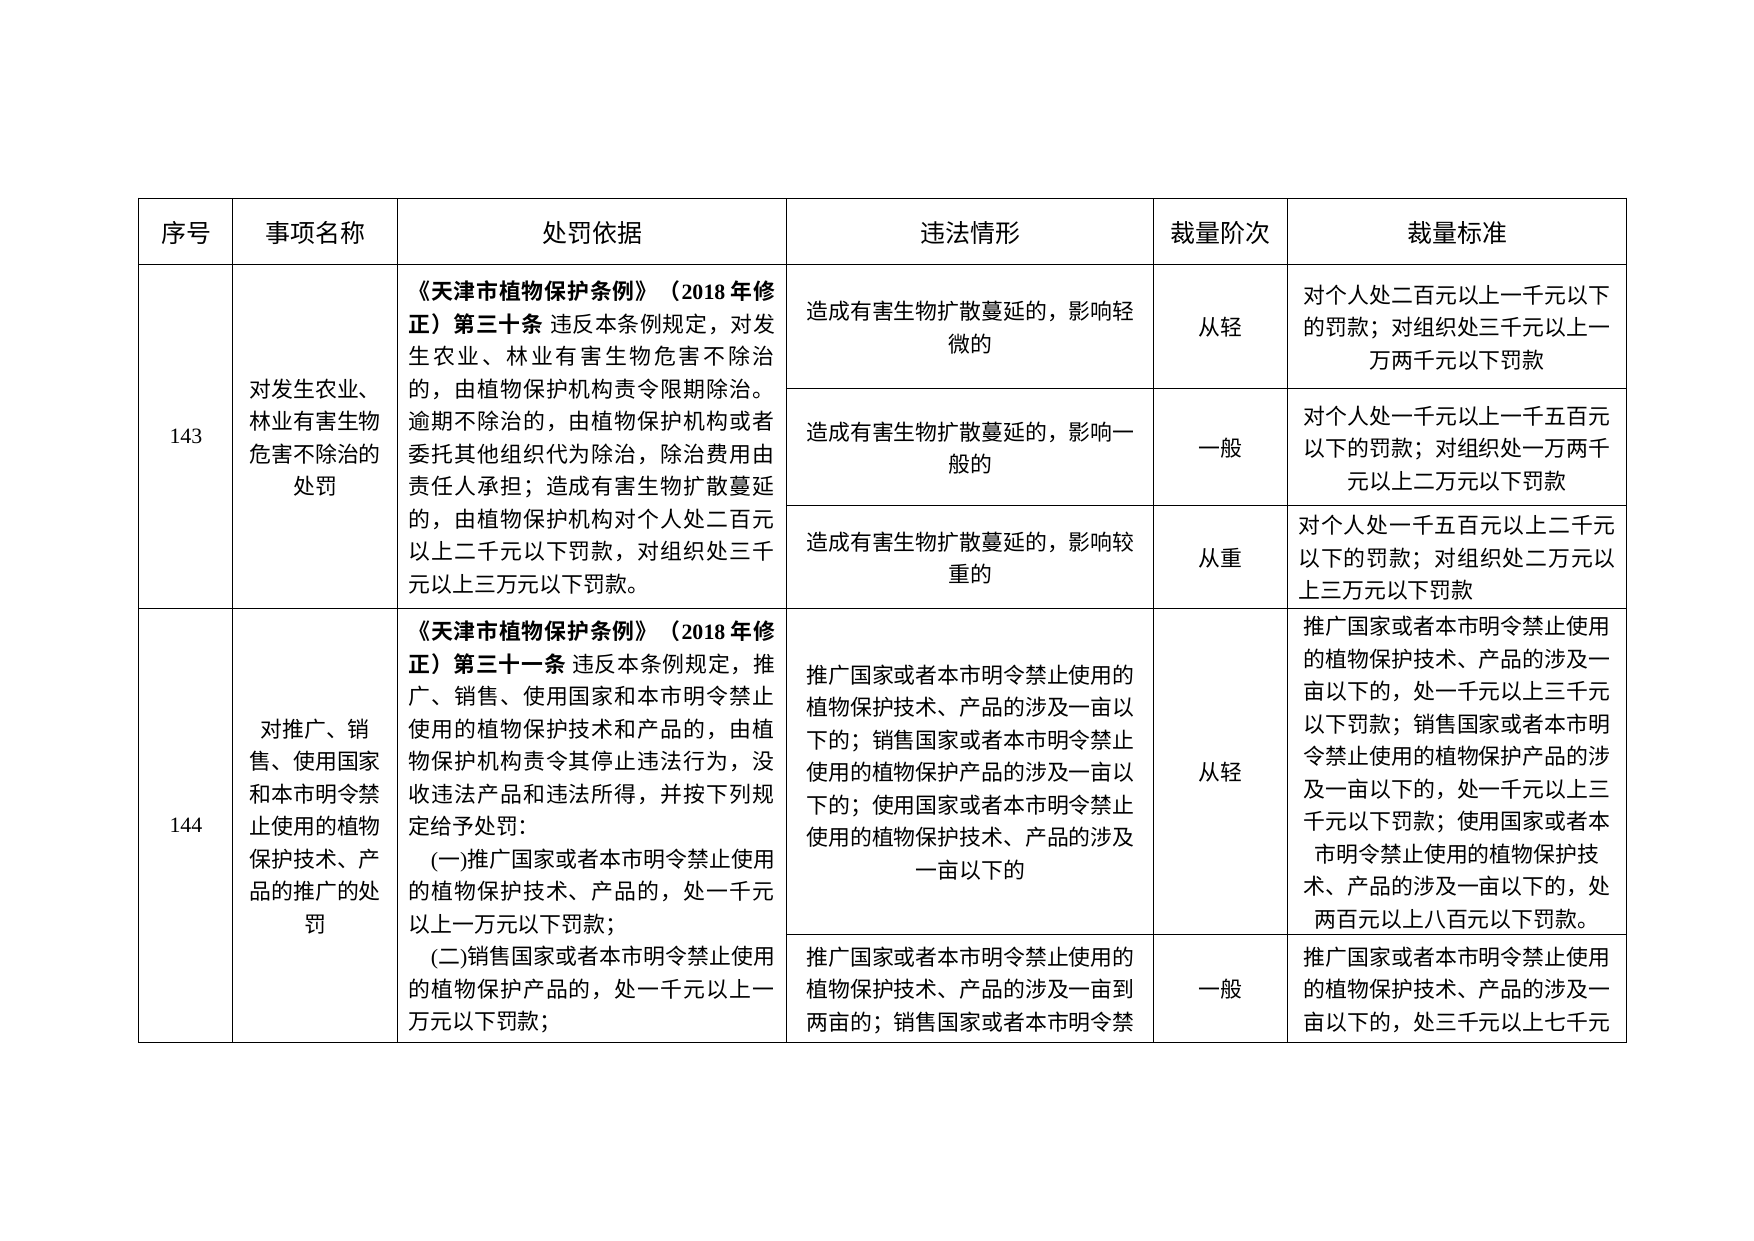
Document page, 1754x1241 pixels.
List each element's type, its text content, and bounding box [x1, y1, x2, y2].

table_cell 143 [139, 265, 232, 608]
table_header 裁量阶次 [1154, 199, 1287, 264]
table_cell 对个人处一千元以上一千五百元以下的罚款；对组织处一万两千元以上二万元以下罚款 [1288, 389, 1626, 505]
table_cell 造成有害生物扩散蔓延的，影响一般的 [787, 389, 1153, 505]
table_cell 推广国家或者本市明令禁止使用的植物保护技术、产品的涉及一亩以下的，处一千元以上三千元以下罚款；销售国家或者本市明令禁止使用的植物保护产品的涉及一亩以下的，处一千元以上三千元以下罚款；使用国家或者本市明令禁止使用的植物保护技术、产品的涉及一亩以下的，处两百元以上八百元以下罚款。 [1288, 609, 1626, 934]
table_header 裁量标准 [1288, 199, 1626, 264]
table_cell 造成有害生物扩散蔓延的，影响较重的 [787, 506, 1153, 608]
table_cell 对发生农业、林业有害生物危害不除治的处罚 [233, 265, 397, 608]
table_cell 一般 [1154, 389, 1287, 505]
table_header 处罚依据 [398, 199, 786, 264]
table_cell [787, 935, 1153, 1042]
table_cell 144 [139, 609, 232, 1042]
table_cell 一般 [1154, 935, 1287, 1042]
table_cell 《天津市植物保护条例》（2018年修正）第三十条 违反本条例规定，对发生农业、林业有害生物危害不除治的，由植物保护机构责令限期除治。逾期不除治的，由植物保护机构或者委托其他组织代为除治，除治费用由责任人承担；造成有害生物扩散蔓延的，由植物保护机构对个人处二百元以上二千元以下罚款，对组织处三千元以上三万元以下罚款。 [398, 265, 786, 608]
table_cell 造成有害生物扩散蔓延的，影响轻微的 [787, 265, 1153, 388]
table_cell 对个人处一千五百元以上二千元以下的罚款；对组织处二万元以上三万元以下罚款 [1288, 506, 1626, 608]
table_cell 从重 [1154, 506, 1287, 608]
table_cell 从轻 [1154, 609, 1287, 934]
table_cell 对推广、销售、使用国家和本市明令禁止使用的植物保护技术、产品的推广的处罚 [233, 609, 397, 1042]
table_cell 《天津市植物保护条例》（2018年修正）第三十一条 违反本条例规定，推广、销售、使用国家和本市明令禁止使用的植物保护技术和产品的，由植物保护机构责令其停止违法行为，没收违法产品和违法所得，并按下列规定给予处罚： (一)推广国家或者本市明令禁止使用的植物保护技术、产品的，处一千元以上一万元以下罚款； (二)销售国家或者本市明令禁止使用的植物保护产品的，处一千元以上一万元以下罚款； (三)使用国家或者本市明令禁止使用的植物保护技术、产品的，处二百元以上二千元以下罚款。 [398, 609, 786, 1042]
table_cell 从轻 [1154, 265, 1287, 388]
table_header 事项名称 [233, 199, 397, 264]
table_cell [1288, 935, 1626, 1042]
table_cell 对个人处二百元以上一千元以下的罚款；对组织处三千元以上一万两千元以下罚款 [1288, 265, 1626, 388]
table_header 违法情形 [787, 199, 1153, 264]
table_cell 推广国家或者本市明令禁止使用的植物保护技术、产品的涉及一亩以下的；销售国家或者本市明令禁止使用的植物保护产品的涉及一亩以下的；使用国家或者本市明令禁止使用的植物保护技术、产品的涉及一亩以下的 [787, 609, 1153, 934]
table_header 序号 [139, 199, 232, 264]
